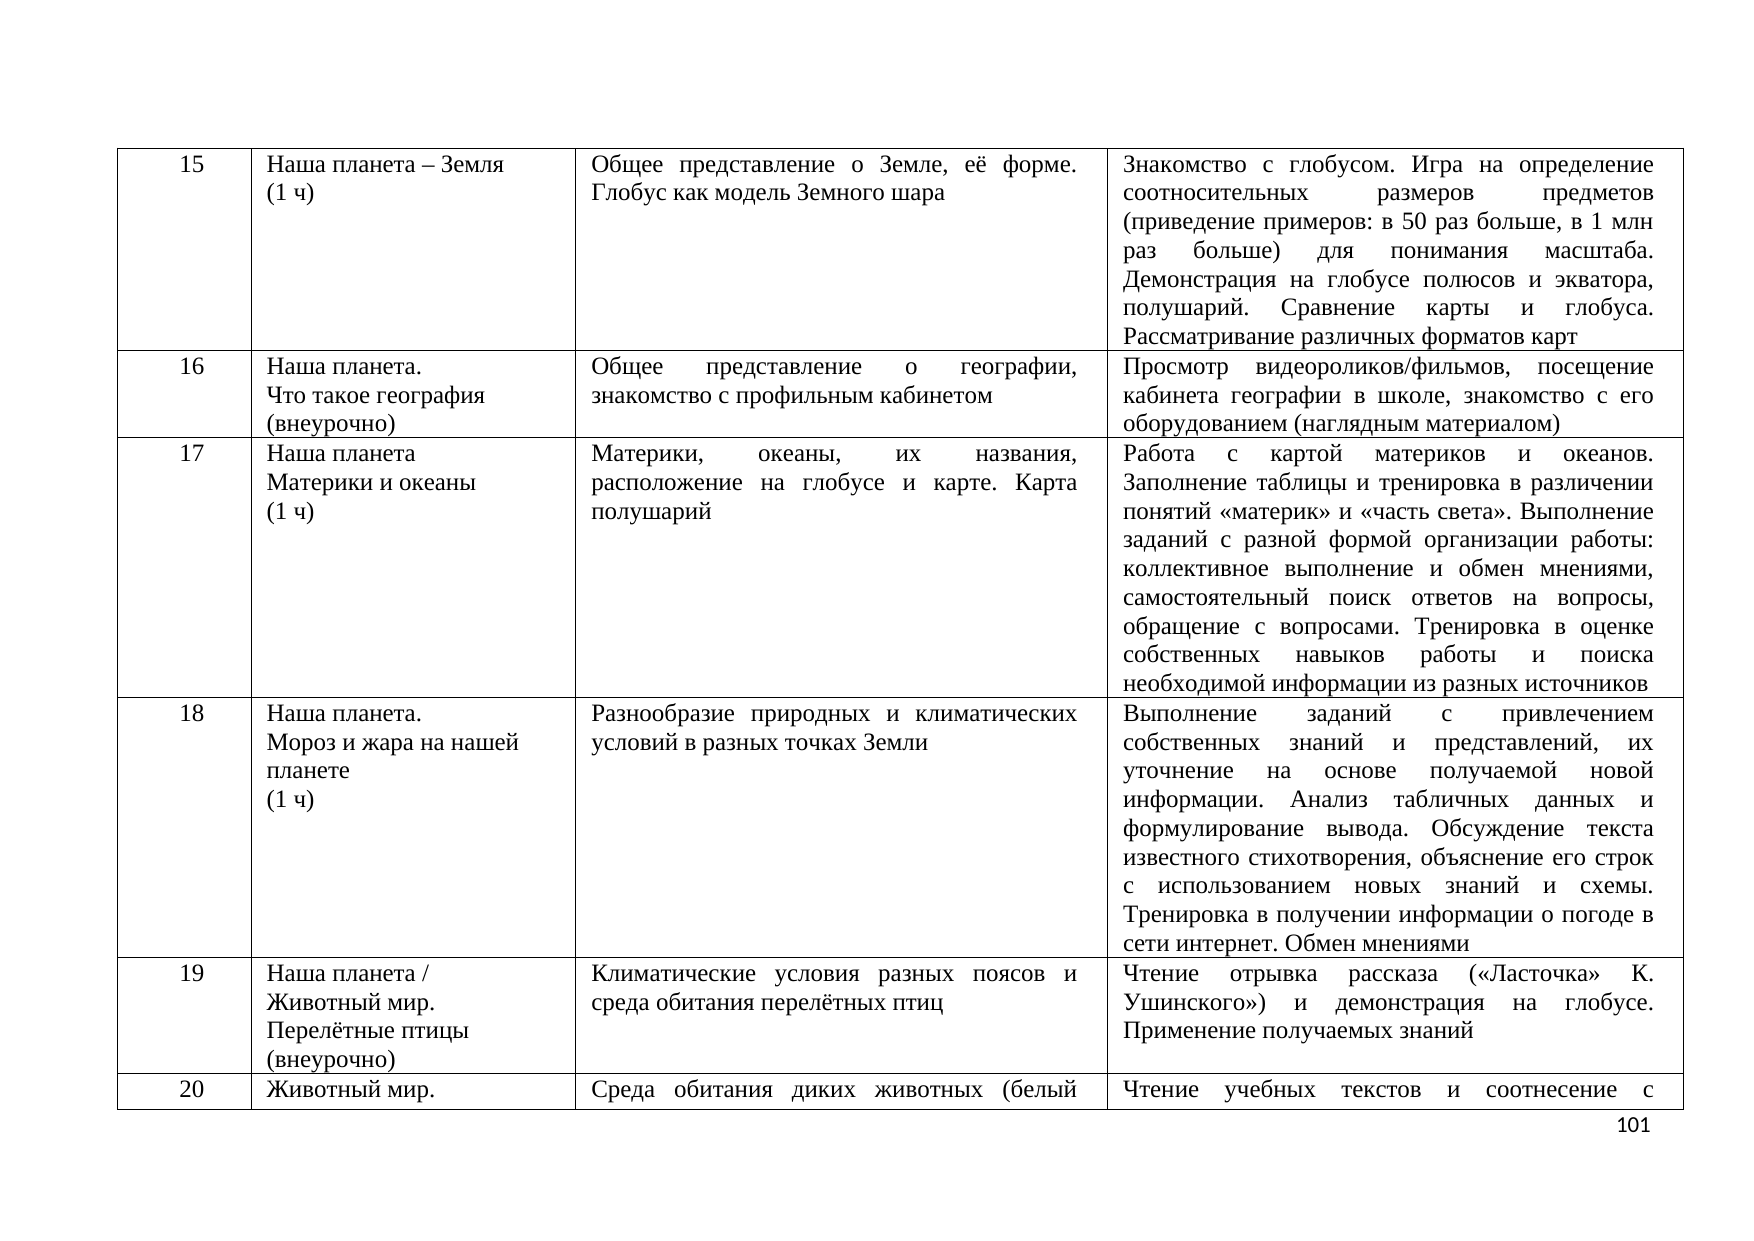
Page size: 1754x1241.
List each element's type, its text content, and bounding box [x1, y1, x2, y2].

table_cell Общее представление о Земле, её форме. Глобус как модель Земного шара [576, 149, 1107, 350]
table_cell 18 [118, 698, 251, 957]
table_cell Климатические условия разных поясов и среда обитания перелётных птиц [576, 958, 1107, 1073]
table_cell Знакомство с глобусом. Игра на определение соотносительных размеров предметов (приведение примеров: в 50 раз больше, в 1 млн раз больше) для понимания масштаба. Демонстрация на глобусе полюсов и экватора, полушарий. Сравнение карты и глобуса. Рассматривание различных форматов карт [1108, 149, 1683, 350]
table_cell Наша планета Материки и океаны (1 ч) [252, 438, 575, 697]
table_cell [576, 1074, 1107, 1109]
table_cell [252, 1074, 575, 1109]
table_cell Работа с картой материков и океанов. Заполнение таблицы и тренировка в различении понятий «материк» и «часть света». Выполнение заданий с разной формой организации работы: коллективное выполнение и обмен мнениями, самостоятельный поиск ответов на вопросы, обращение с вопросами. Тренировка в оценке собственных навыков работы и поиска необходимой информации из разных источников [1108, 438, 1683, 697]
table_cell Выполнение заданий с привлечением собственных знаний и представлений, их уточнение на основе получаемой новой информации. Анализ табличных данных и формулирование вывода. Обсуждение текста известного стихотворения, объяснение его строк с использованием новых знаний и схемы. Тренировка в получении информации о погоде в сети интернет. Обмен мнениями [1108, 698, 1683, 957]
table_cell Наша планета – Земля (1 ч) [252, 149, 575, 350]
table_cell 15 [118, 149, 251, 350]
table_cell 17 [118, 438, 251, 697]
table_cell Наша планета. Что такое география (внеурочно) [252, 351, 575, 437]
table_cell Наша планета. Мороз и жара на нашей планете (1 ч) [252, 698, 575, 957]
table_cell Просмотр видеороликов/фильмов, посещение кабинета географии в школе, знакомство с его оборудованием (наглядным материалом) [1108, 351, 1683, 437]
table_cell Общее представление о географии, знакомство с профильным кабинетом [576, 351, 1107, 437]
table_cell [1108, 1074, 1683, 1109]
table_cell Наша планета / Животный мир. Перелётные птицы (внеурочно) [252, 958, 575, 1073]
table_cell Чтение отрывка рассказа («Ласточка» К. Ушинского») и демонстрация на глобусе. Применение получаемых знаний [1108, 958, 1683, 1073]
table_cell Материки, океаны, их названия, расположение на глобусе и карте. Карта полушарий [576, 438, 1107, 697]
table_cell 19 [118, 958, 251, 1073]
table_cell 16 [118, 351, 251, 437]
table_cell Разнообразие природных и климатических условий в разных точках Земли [576, 698, 1107, 957]
table_cell 20 [118, 1074, 251, 1109]
